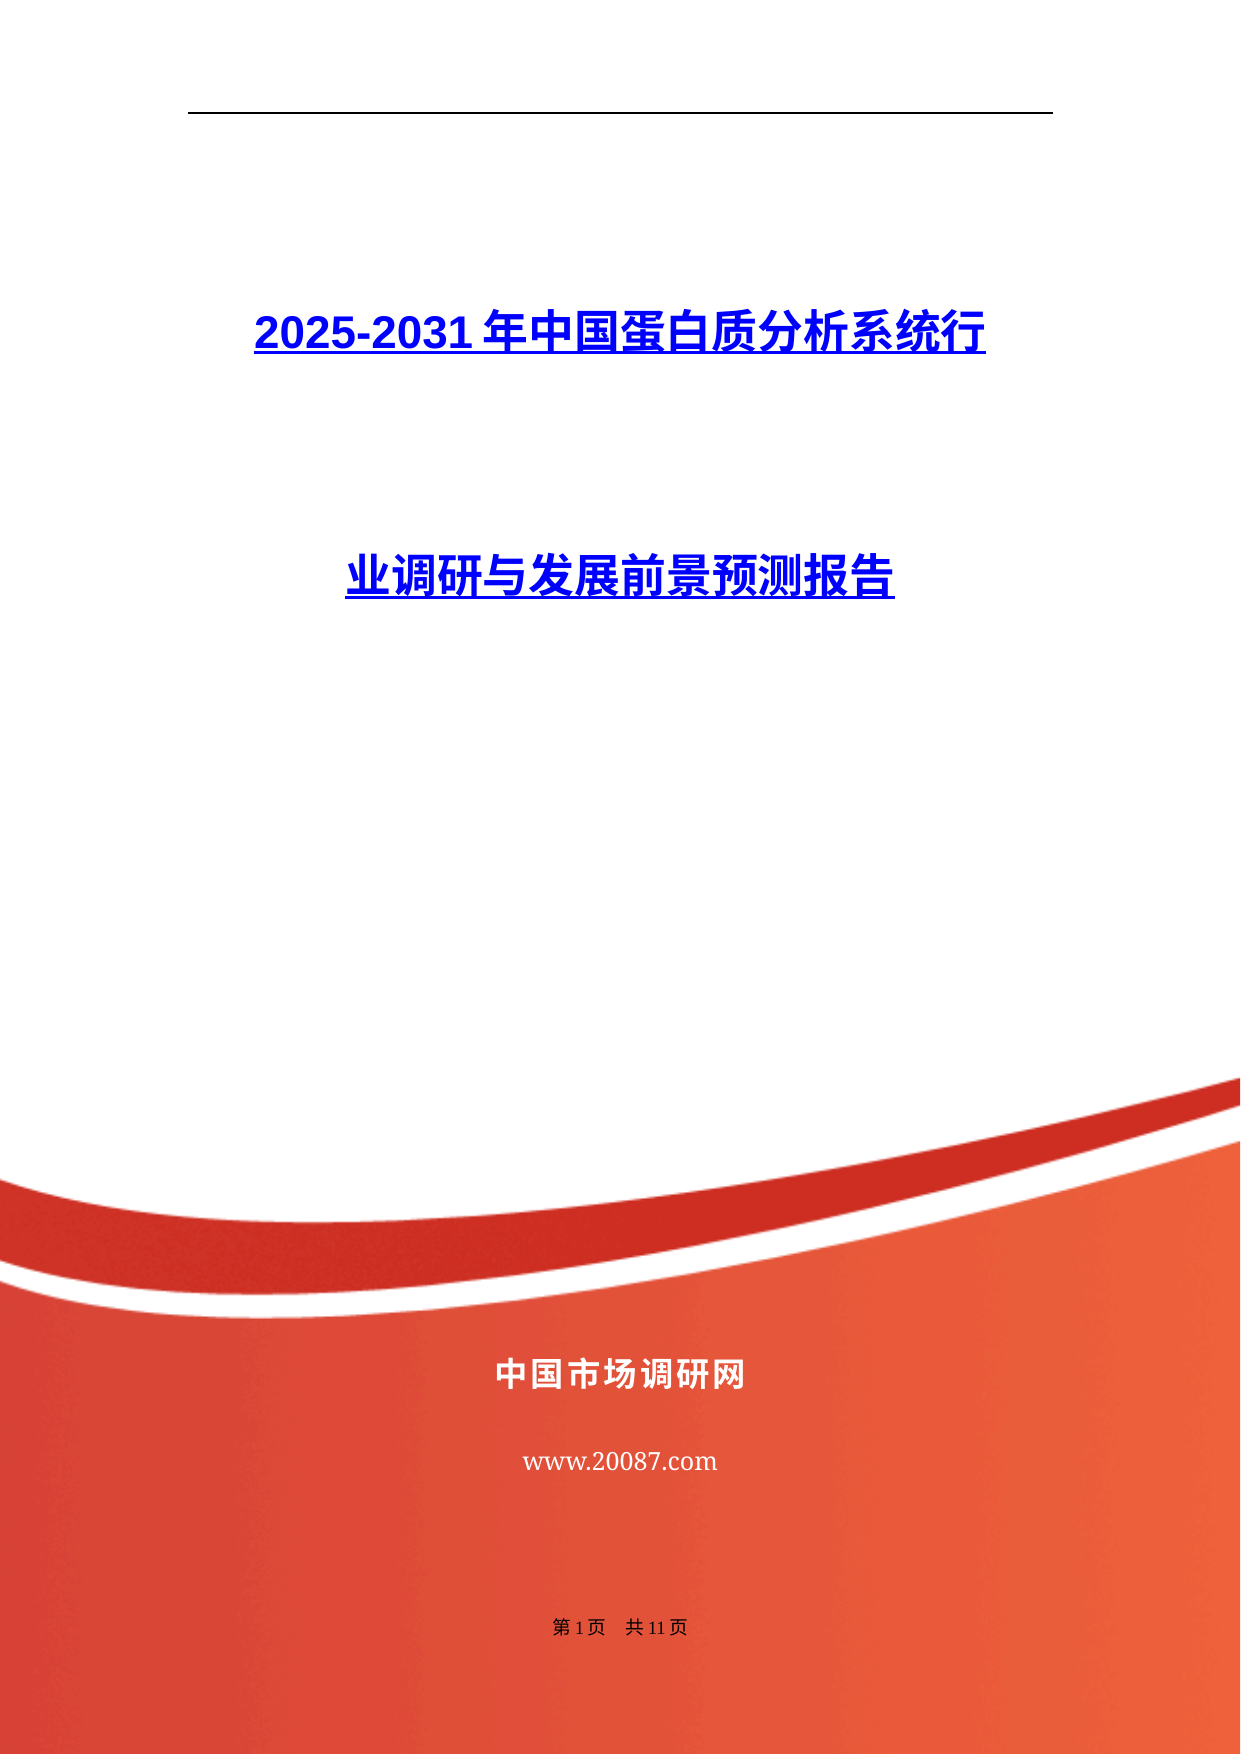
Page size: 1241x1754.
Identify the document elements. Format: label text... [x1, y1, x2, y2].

subtitle 中国市场调研网 [187, 1339, 1053, 1404]
picture [0, 1006, 1241, 1754]
text www.20087.com [187, 1428, 1053, 1493]
table_header 2025-2031年中国蛋白质分析系统行业调研与发展前景预测报告 [188, 207, 1053, 773]
